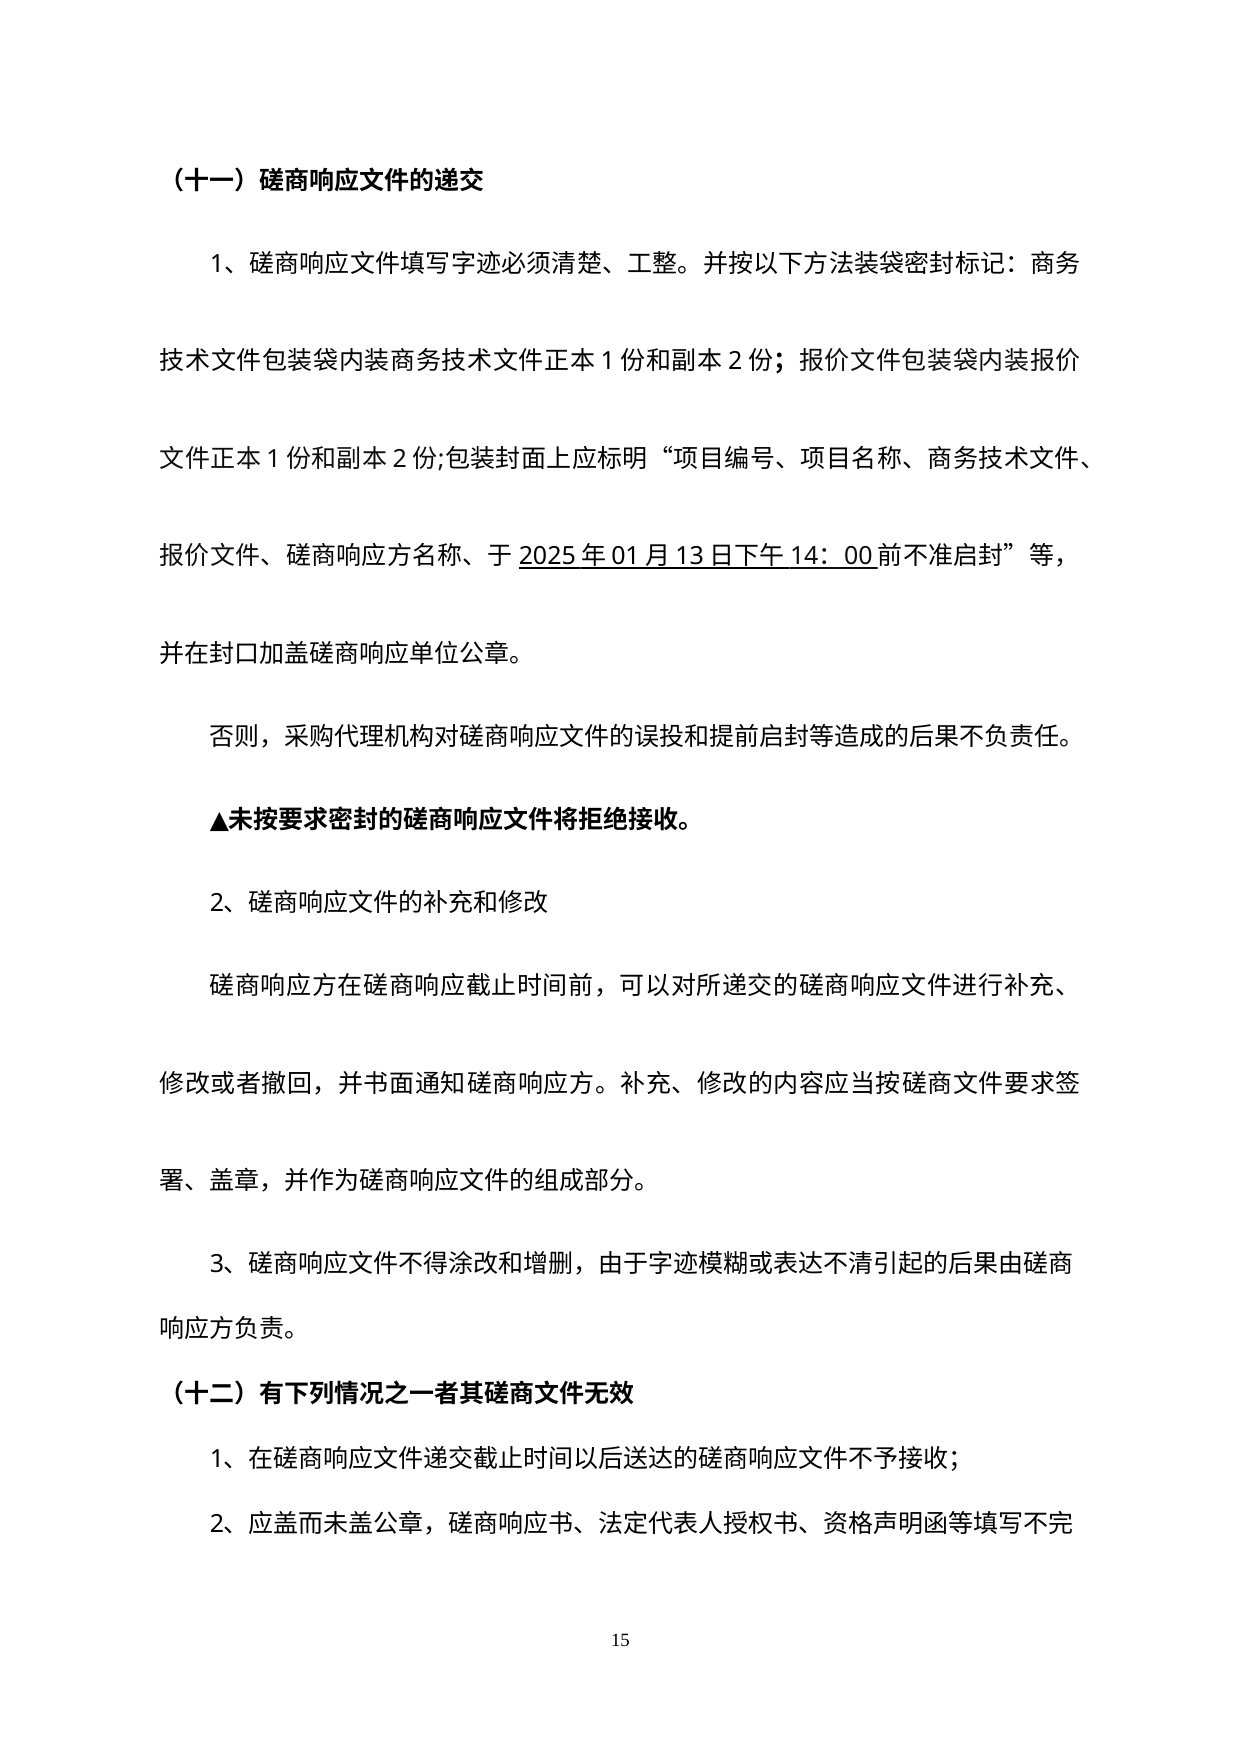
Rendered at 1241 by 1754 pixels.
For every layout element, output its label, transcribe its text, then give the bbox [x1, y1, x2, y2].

text 2、磋商响应文件的补充和修改 [159, 868, 1081, 933]
text 1、磋商响应文件填写字迹必须清楚、工整。并按以下方法装袋密封标记：商务技术文件包装袋内装商务技术文件正本1份和副本2份；报价文件包装袋内装报价文件正本1份和副本2份;包装封面上应标明“项目编号、项目名称、商务技术文件、报价文件、磋商响应方名称、于2025年01月13日下午14：00前不准启封”等，并在封口加盖磋商响应单位公章。 [159, 229, 1081, 684]
text 1、在磋商响应文件递交截止时间以后送达的磋商响应文件不予接收； [159, 1424, 1081, 1489]
text 否则，采购代理机构对磋商响应文件的误投和提前启封等造成的后果不负责任。 [159, 702, 1081, 767]
text （十二）有下列情况之一者其磋商文件无效 [159, 1359, 1081, 1424]
text （十一）磋商响应文件的递交 [159, 146, 1081, 211]
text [159, 1489, 1081, 1554]
list 磋商响应文件不得涂改和增删，由于字迹模糊或表达不清引起的后果由磋商响应方负责。 [159, 1229, 1081, 1359]
text 磋商响应方在磋商响应截止时间前，可以对所递交的磋商响应文件进行补充、修改或者撤回，并书面通知磋商响应方。补充、修改的内容应当按磋商文件要求签署、盖章，并作为磋商响应文件的组成部分。 [159, 951, 1081, 1211]
text ▲未按要求密封的磋商响应文件将拒绝接收。 [159, 785, 1081, 850]
